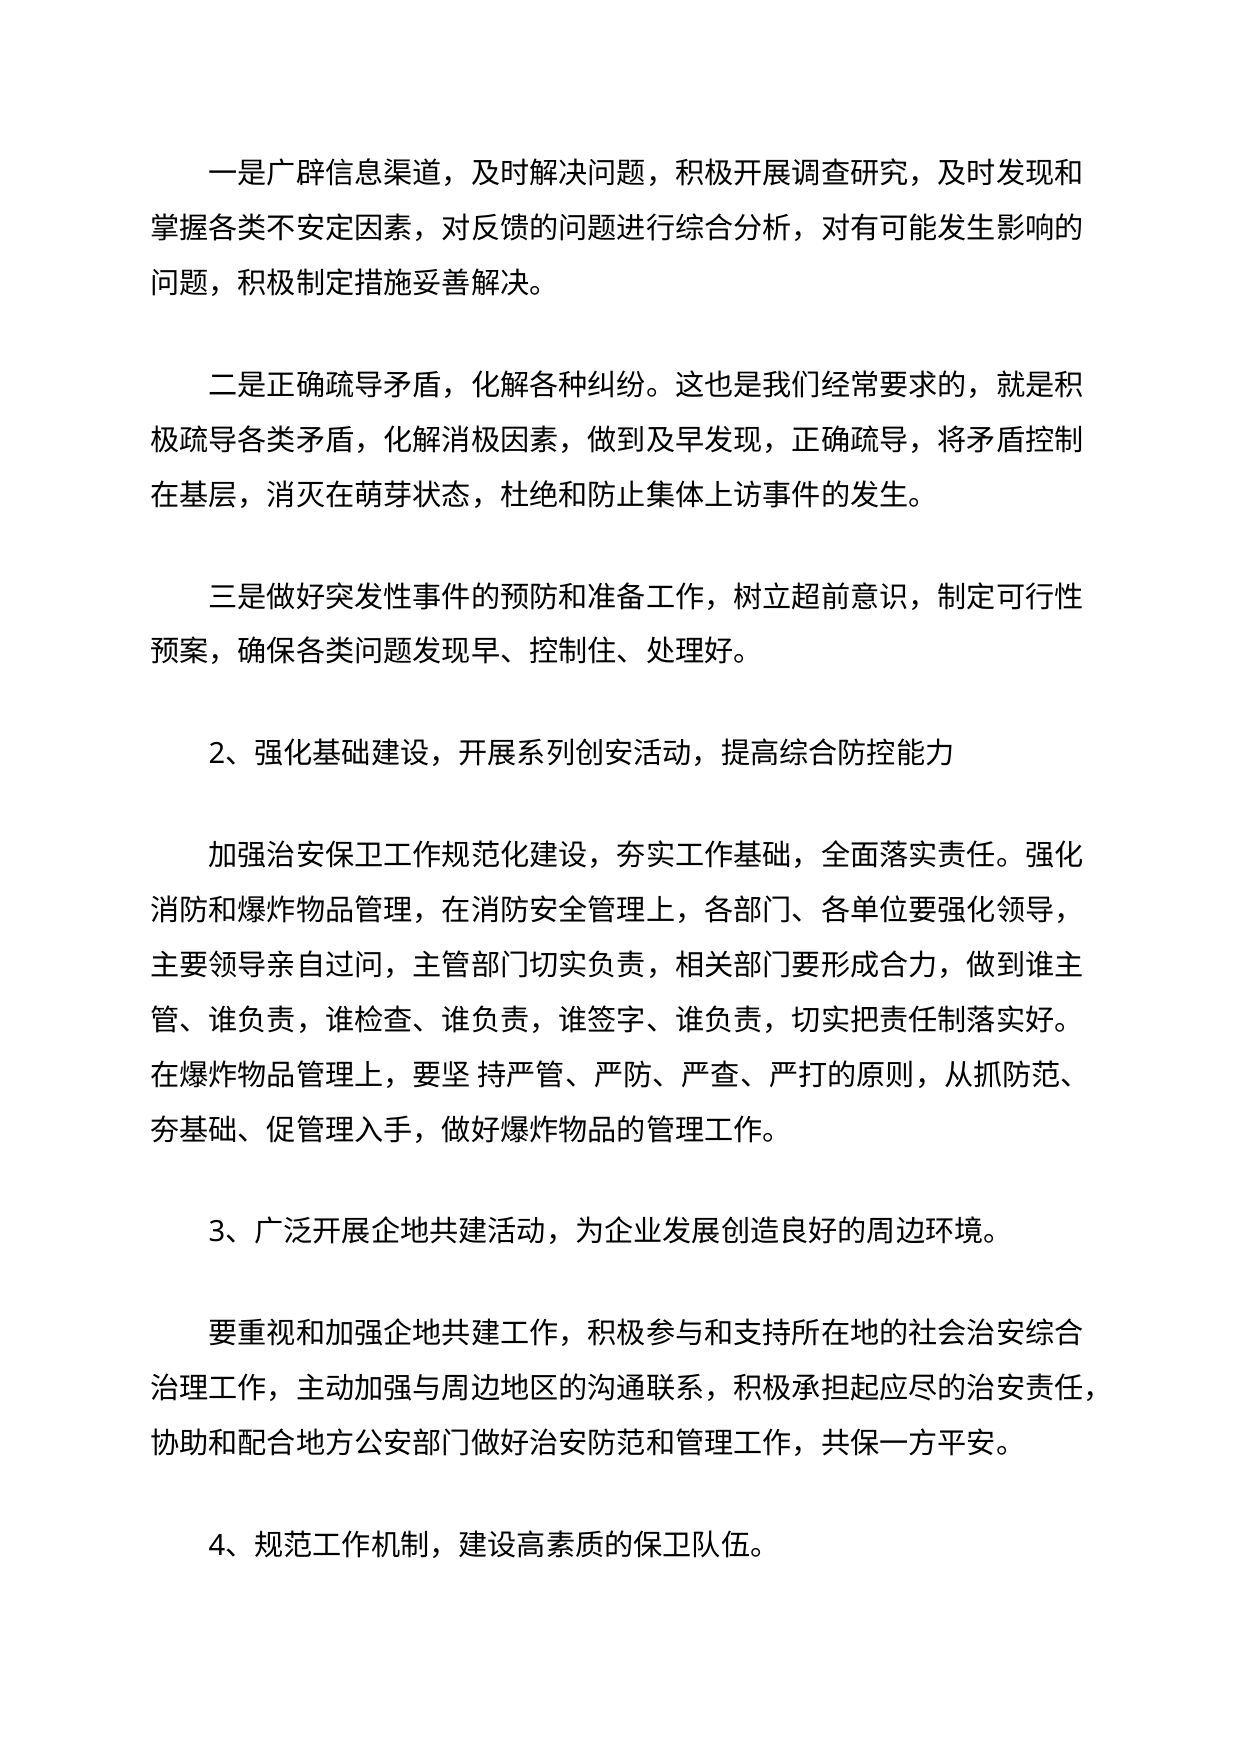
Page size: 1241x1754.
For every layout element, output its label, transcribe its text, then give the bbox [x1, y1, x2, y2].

text 二是正确疏导矛盾，化解各种纠纷。这也是我们经常要求的，就是积极疏导各类矛盾，化解消极因素，做到及早发现，正确疏导，将矛盾控制在基层，消灭在萌芽状态，杜绝和防止集体上访事件的发生。 [150, 362, 1090, 514]
text 4、规范工作机制，建设高素质的保卫队伍。 [150, 1522, 1090, 1564]
text 加强治安保卫工作规范化建设，夯实工作基础，全面落实责任。强化消防和爆炸物品管理，在消防安全管理上，各部门、各单位要强化领导，主要领导亲自过问，主管部门切实负责，相关部门要形成合力，做到谁主管、谁负责，谁检查、谁负责，谁签字、谁负责，切实把责任制落实好。在爆炸物品管理上，要坚 持严管、严防、严查、严打的原则，从抓防范、夯基础、促管理入手，做好爆炸物品的管理工作。 [150, 832, 1090, 1148]
text 2、强化基础建设，开展系列创安活动，提高综合防控能力 [150, 730, 1090, 772]
text 一是广辟信息渠道，及时解决问题，积极开展调查研究，及时发现和掌握各类不安定因素，对反馈的问题进行综合分析，对有可能发生影响的问题，积极制定措施妥善解决。 [150, 150, 1090, 302]
text 3、广泛开展企地共建活动，为企业发展创造良好的周边环境。 [150, 1208, 1090, 1250]
text 三是做好突发性事件的预防和准备工作，树立超前意识，制定可行性预案，确保各类问题发现早、控制住、处理好。 [150, 573, 1090, 670]
text 要重视和加强企地共建工作，积极参与和支持所在地的社会治安综合治理工作，主动加强与周边地区的沟通联系，积极承担起应尽的治安责任，协助和配合地方公安部门做好治安防范和管理工作，共保一方平安。 [150, 1310, 1090, 1462]
